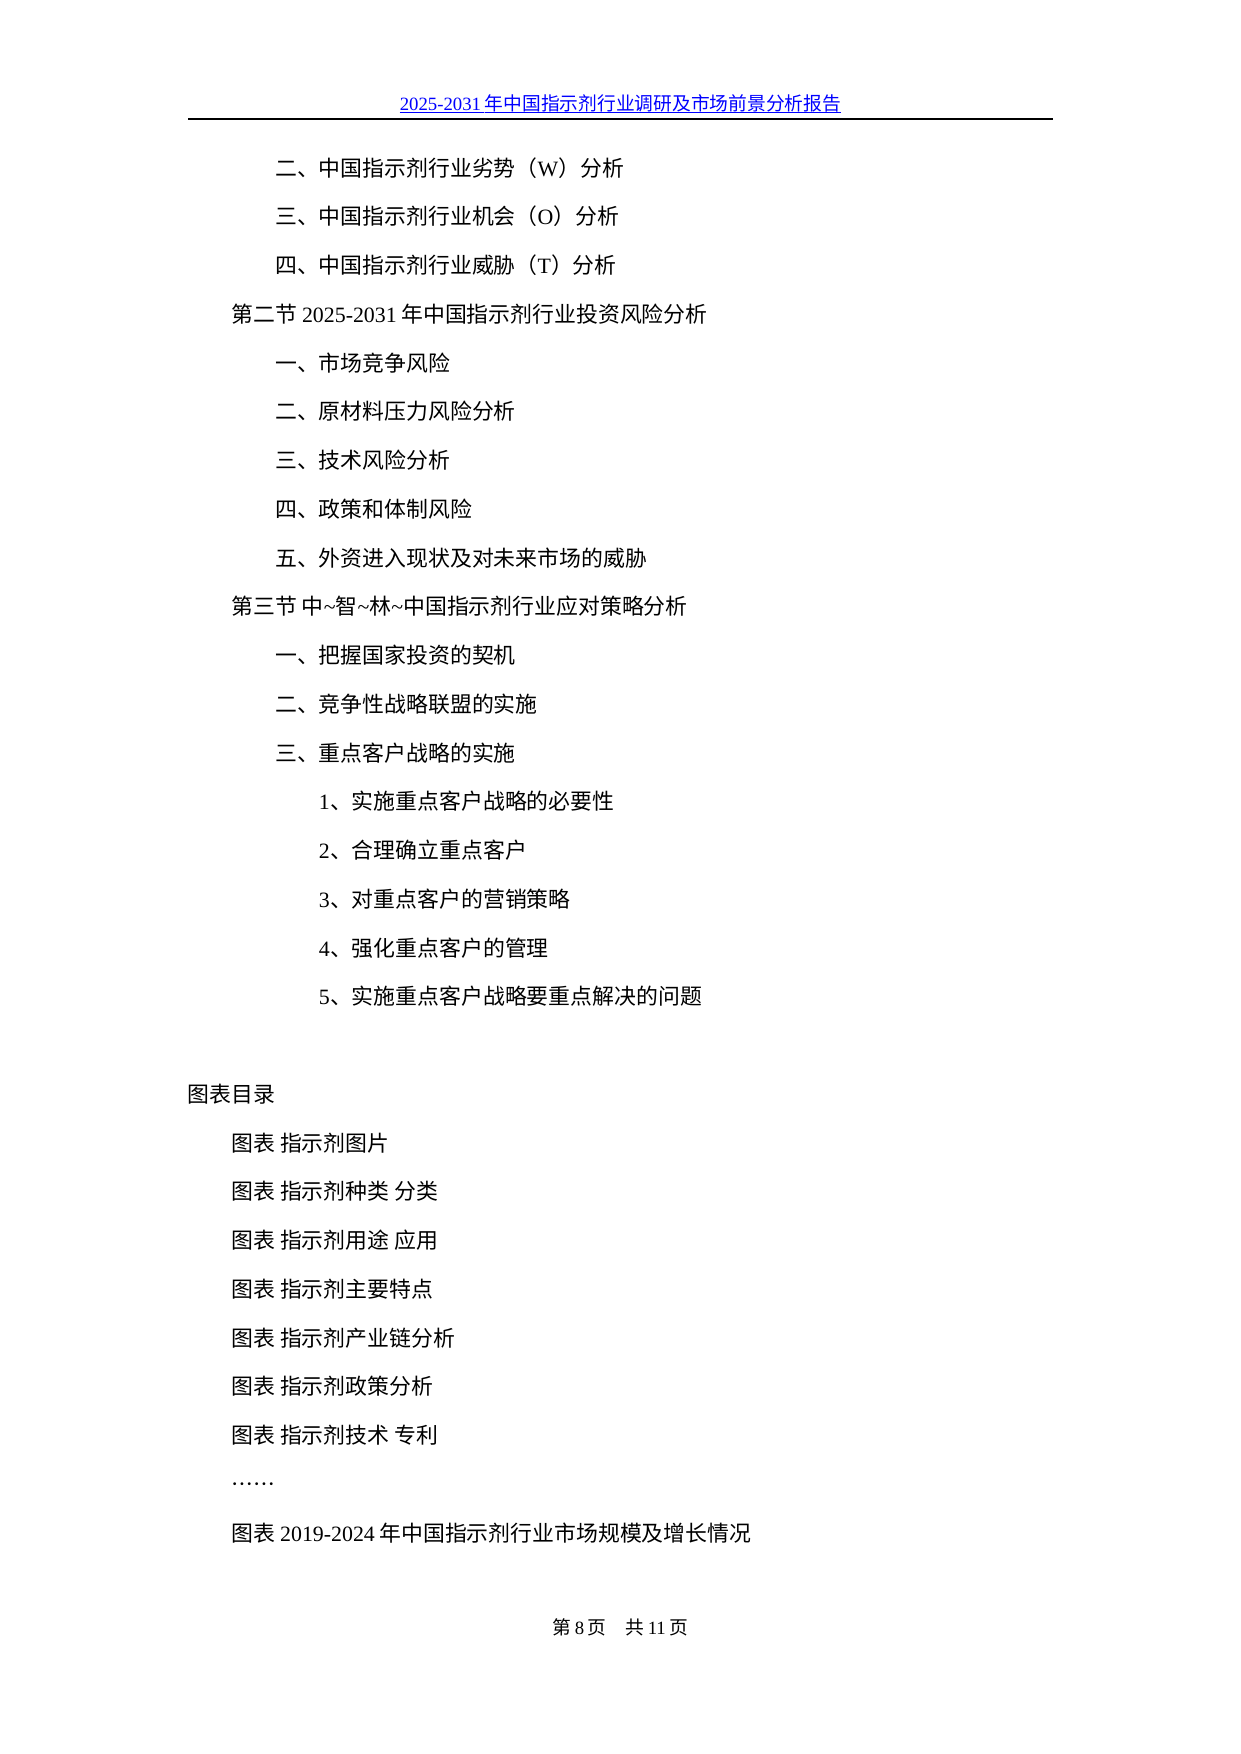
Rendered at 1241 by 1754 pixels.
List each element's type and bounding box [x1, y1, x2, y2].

text [187, 150, 1053, 1548]
